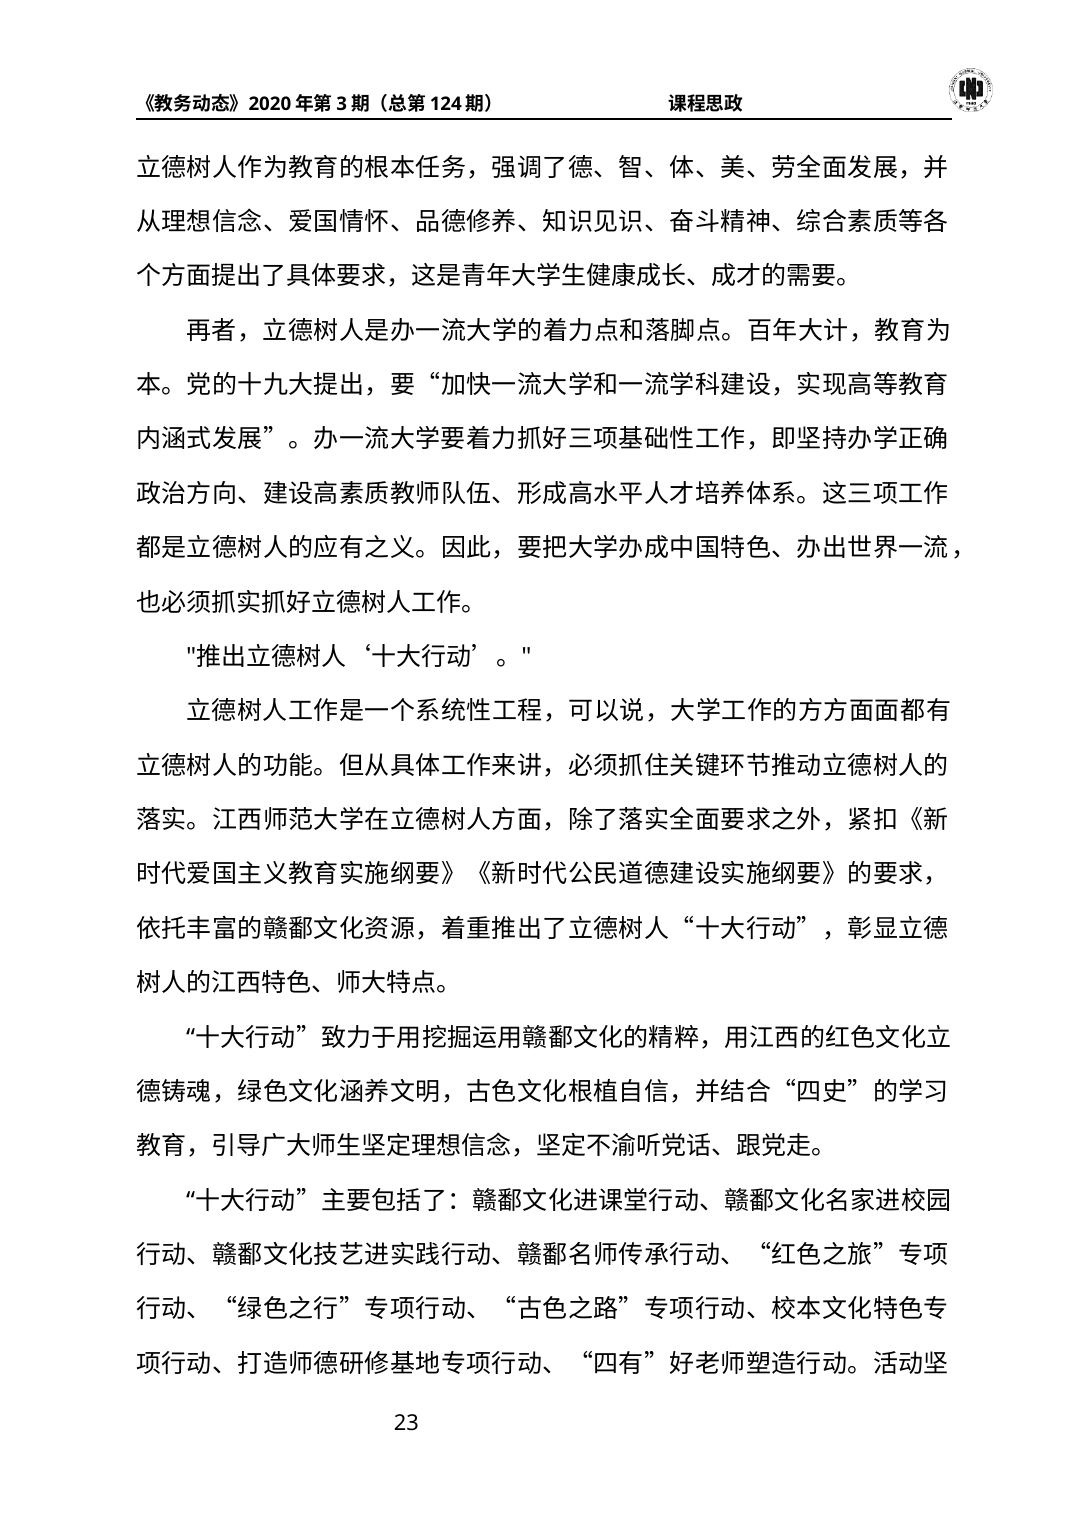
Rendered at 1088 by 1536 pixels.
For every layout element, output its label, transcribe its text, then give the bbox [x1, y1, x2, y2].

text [136, 1180, 952, 1379]
text 再者，立德树人是办一流大学的着力点和落脚点。百年大计，教育为本。党的十九大提出，要“加快一流大学和一流学科建设，实现高等教育内涵式发展”。办一流大学要着力抓好三项基础性工作，即坚持办学正确政治方向、建设高素质教师队伍、形成高水平人才培养体系。这三项工作都是立德树人的应有之义。因此，要把大学办成中国特色、办出世界一流，也必须抓实抓好立德树人工作。 [136, 310, 952, 618]
text 立德树人工作是一个系统性工程，可以说，大学工作的方方面面都有立德树人的功能。但从具体工作来讲，必须抓住关键环节推动立德树人的落实。江西师范大学在立德树人方面，除了落实全面要求之外，紧扣《新时代爱国主义教育实施纲要》《新时代公民道德建设实施纲要》的要求，依托丰富的赣鄱文化资源，着重推出了立德树人“十大行动”，彰显立德树人的江西特色、师大特点。 [136, 691, 952, 999]
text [136, 147, 952, 292]
text “十大行动”致力于用挖掘运用赣鄱文化的精粹，用江西的红色文化立德铸魂，绿色文化涵养文明，古色文化根植自信，并结合“四史”的学习教育，引导广大师生坚定理想信念，坚定不渝听党话、跟党走。 [136, 1017, 952, 1162]
text "推出立德树人‘十大行动’。" [136, 636, 952, 673]
